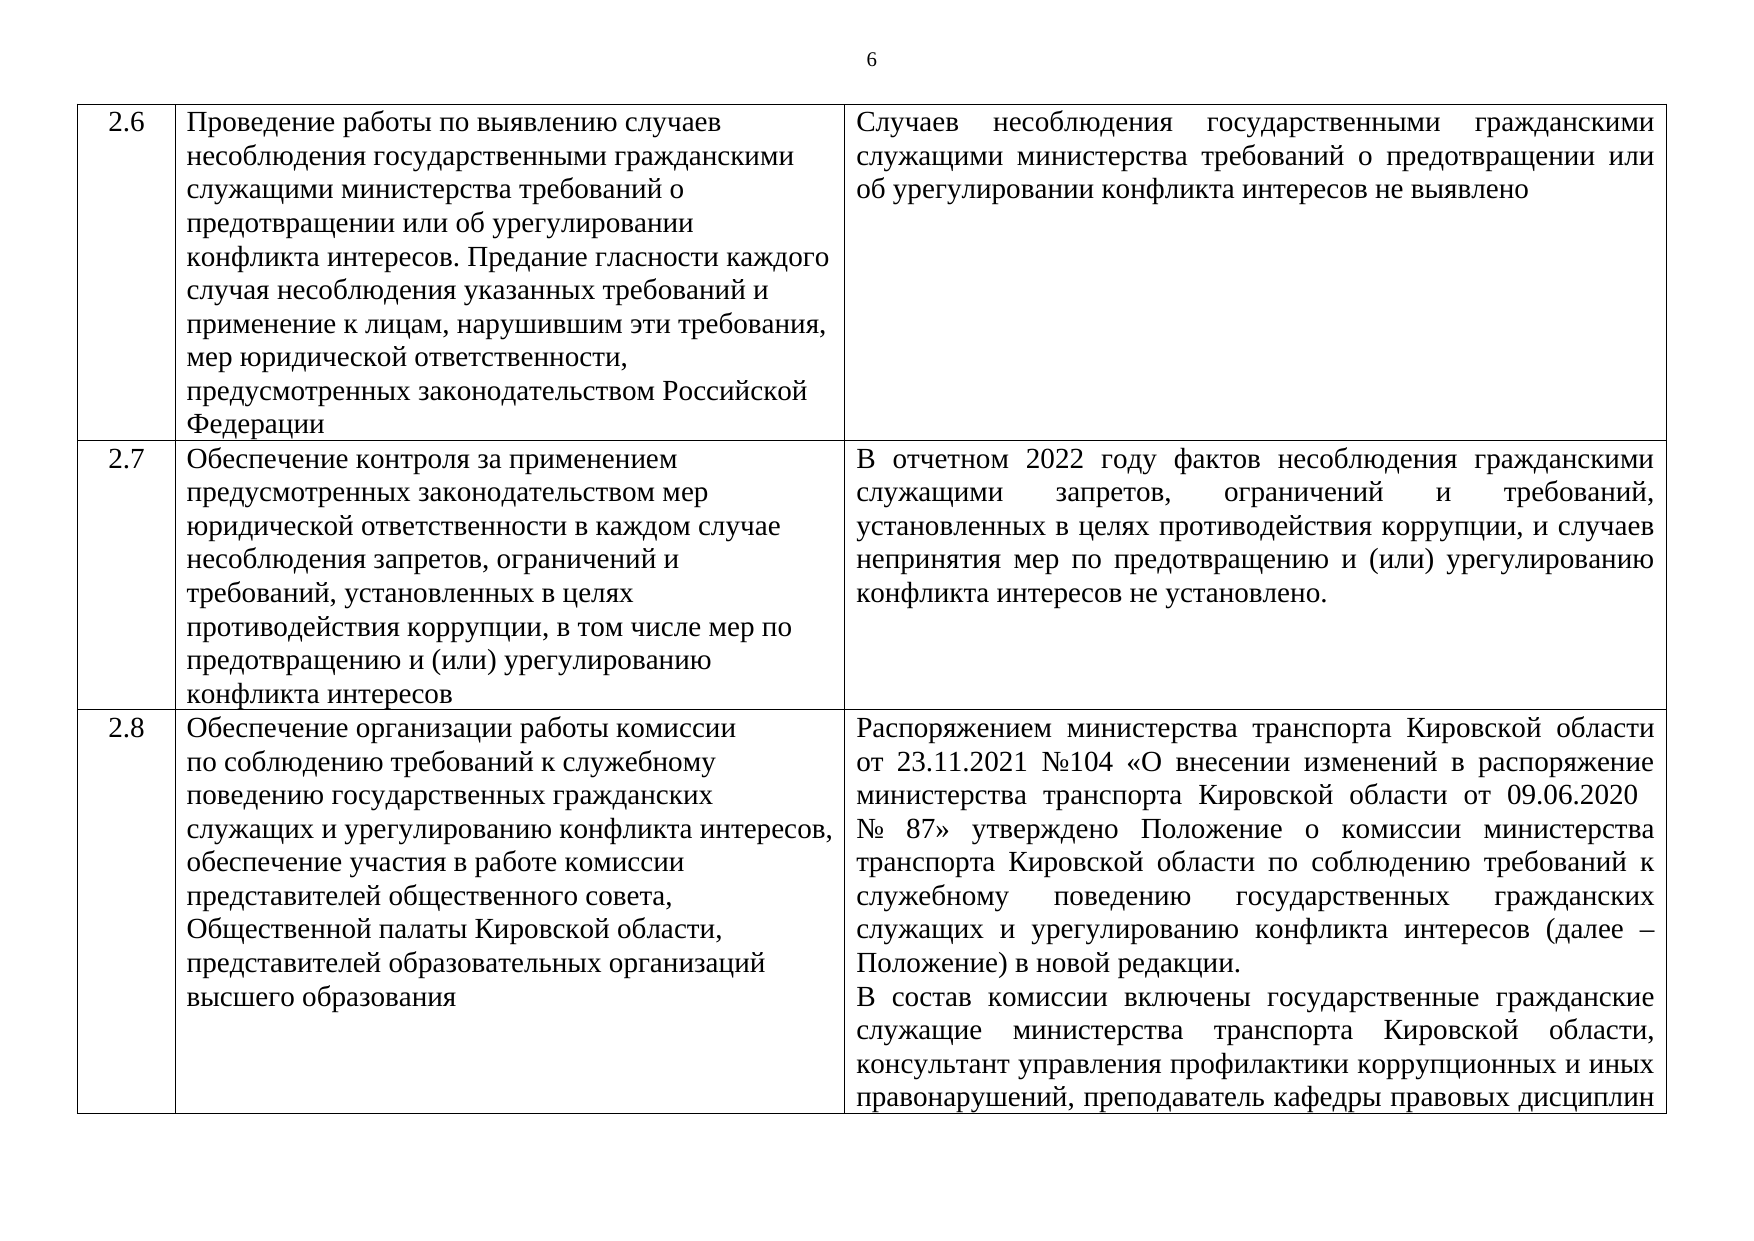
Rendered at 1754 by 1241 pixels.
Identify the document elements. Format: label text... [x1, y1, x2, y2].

table_cell 2.7 [78, 441, 175, 709]
table_cell Обеспечение контроля за применением предусмотренных законодательством мер юридической ответственности в каждом случае несоблюдения запретов, ограничений и требований, установленных в целях противодействия коррупции, в том числе мер по предотвращению и (или) урегулированию конфликта интересов [176, 441, 844, 709]
table_cell В отчетном 2022 году фактов несоблюдения гражданскими служащими запретов, ограничений и требований, установленных в целях противодействия коррупции, и случаев непринятия мер по предотвращению и (или) урегулированию конфликта интересов не установлено. [845, 441, 1666, 709]
table_cell 2.8 [78, 710, 175, 1113]
table_cell Случаев несоблюдения государственными гражданскими служащими министерства требований о предотвращении или об урегулировании конфликта интересов не выявлено [845, 105, 1666, 440]
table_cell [176, 710, 844, 1113]
table_cell 2.6 [78, 105, 175, 440]
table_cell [845, 710, 1666, 1113]
table_cell Проведение работы по выявлению случаев несоблюдения государственными гражданскими служащими министерства требований о предотвращении или об урегулировании конфликта интересов. Предание гласности каждого случая несоблюдения указанных требований и применение к лицам, нарушившим эти требования, мер юридической ответственности, предусмотренных законодательством Российской Федерации [176, 105, 844, 440]
